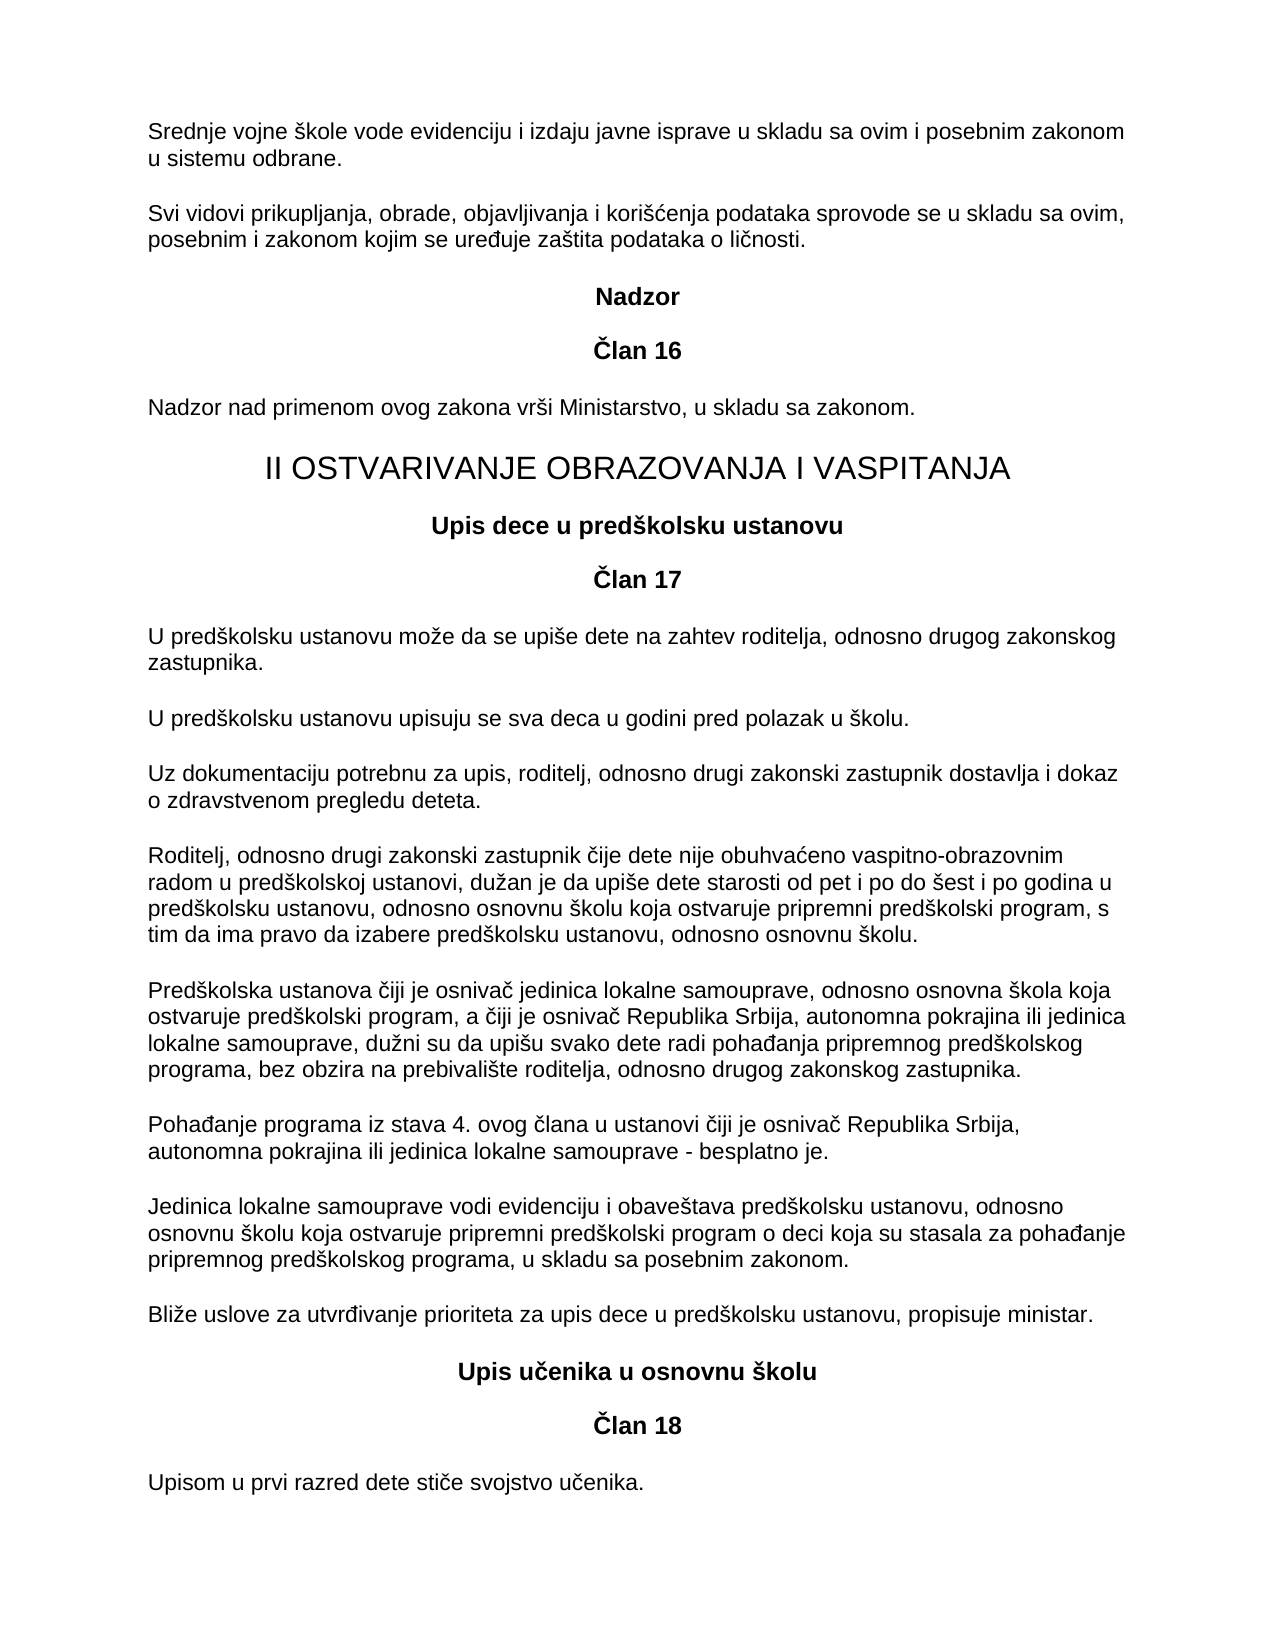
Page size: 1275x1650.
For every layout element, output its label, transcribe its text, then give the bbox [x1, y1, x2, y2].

text Svi vidovi prikupljanja, obrade, objavljivanja i korišćenja podataka sprovode se u skladu sa ovim, posebnim i zakonom kojim se uređuje zaštita podataka o ličnosti. [148, 200, 1127, 253]
text Nadzor [148, 282, 1127, 311]
text Upis dece u predškolsku ustanovu [148, 511, 1127, 540]
text Upisom u prvi razred dete stiče svojstvo učenika. [148, 1469, 1127, 1495]
text Pohađanje programa iz stava 4. ovog člana u ustanovi čiji je osnivač Republika Srbija, autonomna pokrajina ili jedinica lokalne samouprave - besplatno je. [148, 1111, 1127, 1164]
text II OSTVARIVANJE OBRAZOVANJA I VASPITANJA [148, 449, 1127, 486]
text Predškolska ustanova čiji je osnivač jedinica lokalne samouprave, odnosno osnovna škola koja ostvaruje predškolski program, a čiji je osnivač Republika Srbija, autonomna pokrajina ili jedinica lokalne samouprave, dužni su da upišu svako dete radi pohađanja pripremnog predškolskog programa, bez obzira na prebivalište roditelja, odnosno drugog zakonskog zastupnika. [148, 977, 1127, 1082]
text Uz dokumentaciju potrebnu za upis, roditelj, odnosno drugi zakonski zastupnik dostavlja i dokaz o zdravstvenom pregledu deteta. [148, 760, 1127, 813]
text Član 18 [148, 1411, 1127, 1439]
text Srednje vojne škole vode evidenciju i izdaju javne isprave u skladu sa ovim i posebnim zakonom u sistemu odbrane. [148, 118, 1127, 171]
text Upis učenika u osnovnu školu [148, 1357, 1127, 1386]
text Bliže uslove za utvrđivanje prioriteta za upis dece u predškolsku ustanovu, propisuje ministar. [148, 1301, 1127, 1328]
text U predškolsku ustanovu upisuju se sva deca u godini pred polazak u školu. [148, 705, 1127, 731]
text U predškolsku ustanovu može da se upiše dete na zahtev roditelja, odnosno drugog zakonskog zastupnika. [148, 623, 1127, 676]
text Nadzor nad primenom ovog zakona vrši Ministarstvo, u skladu sa zakonom. [148, 394, 1127, 420]
text Jedinica lokalne samouprave vodi evidenciju i obaveštava predškolsku ustanovu, odnosno osnovnu školu koja ostvaruje pripremni predškolski program o deci koja su stasala za pohađanje pripremnog predškolskog programa, u skladu sa posebnim zakonom. [148, 1193, 1127, 1272]
text Roditelj, odnosno drugi zakonski zastupnik čije dete nije obuhvaćeno vaspitno-obrazovnim radom u predškolskoj ustanovi, dužan je da upiše dete starosti od pet i po do šest i po godina u predškolsku ustanovu, odnosno osnovnu školu koja ostvaruje pripremni predškolski program, s tim da ima pravo da izabere predškolsku ustanovu, odnosno osnovnu školu. [148, 842, 1127, 948]
text Član 16 [148, 336, 1127, 364]
text Član 17 [148, 565, 1127, 594]
